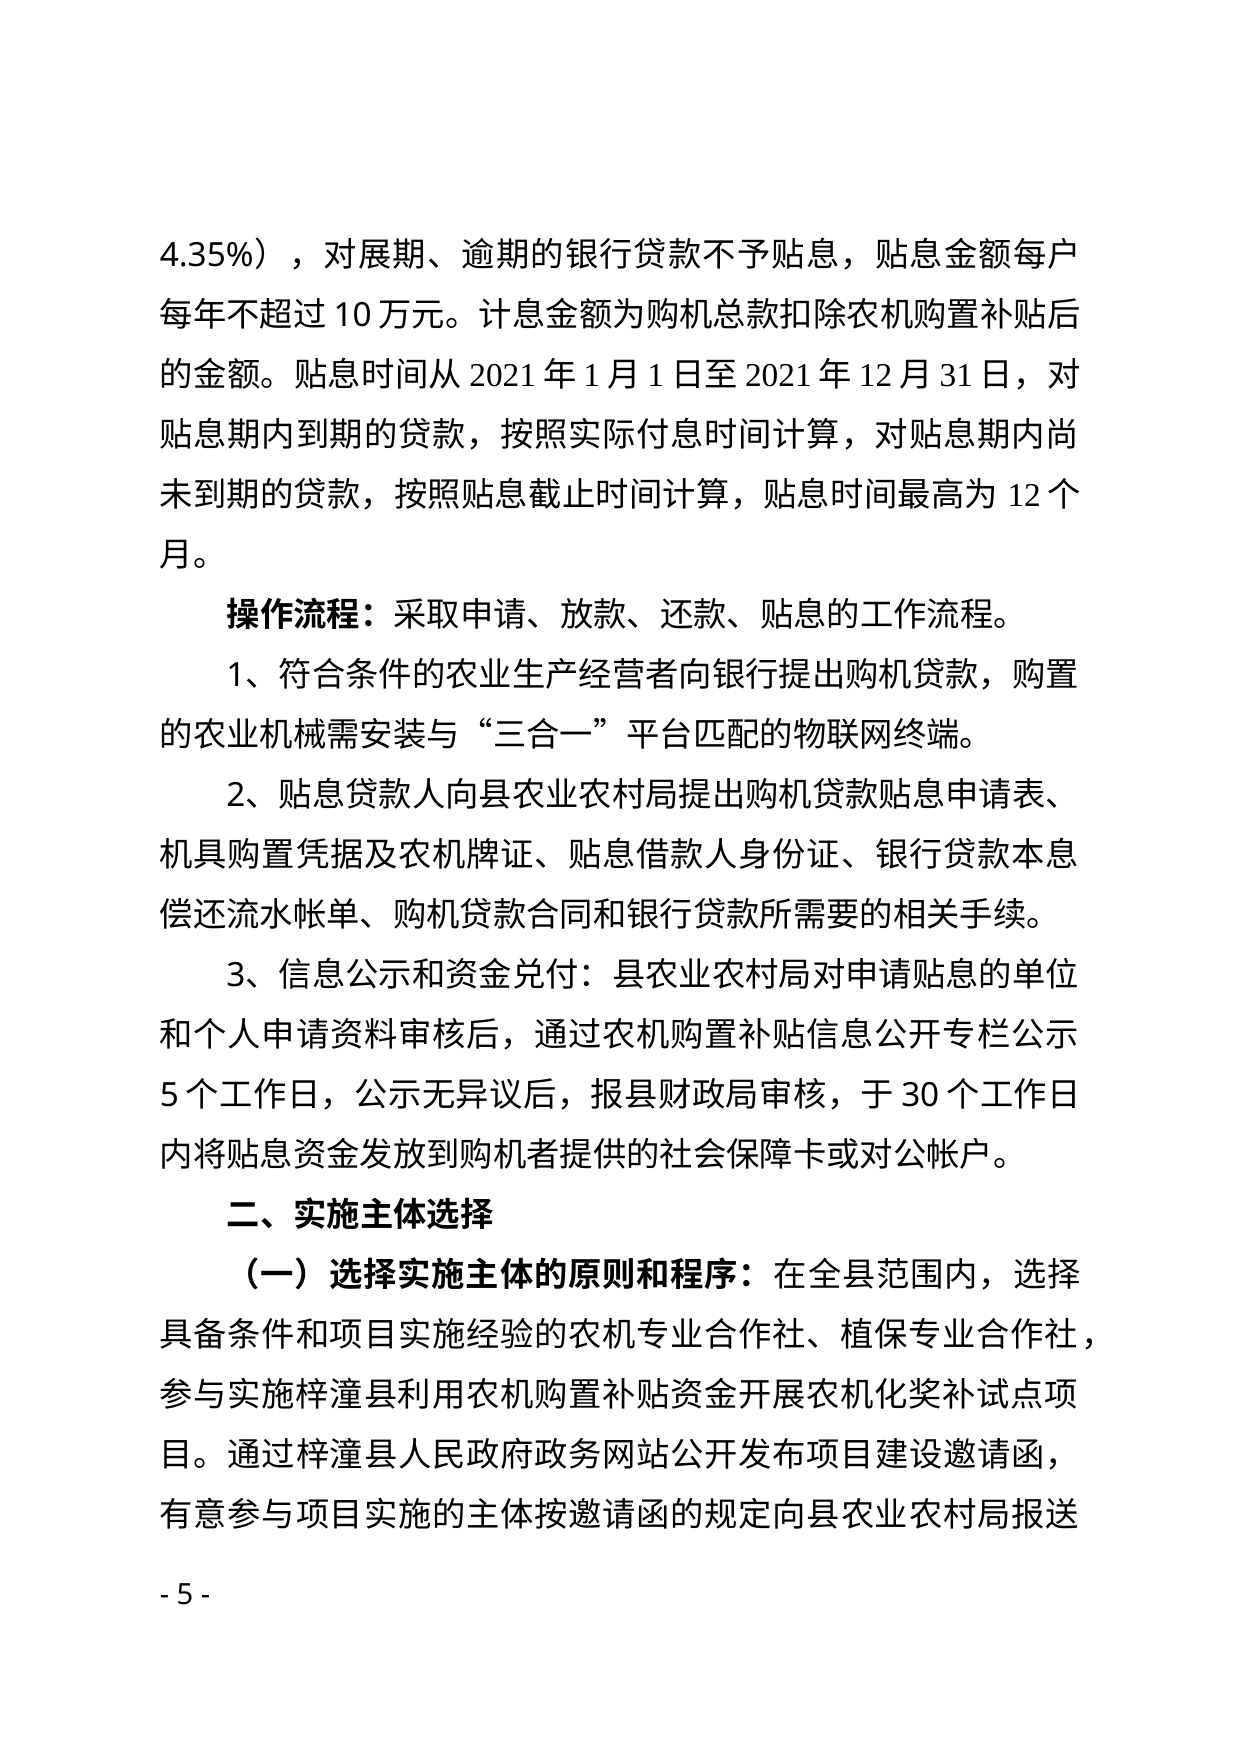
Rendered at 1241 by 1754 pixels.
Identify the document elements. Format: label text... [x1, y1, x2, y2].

text 3、信息公示和资金兑付：县农业农村局对申请贴息的单位和个人申请资料审核后，通过农机购置补贴信息公开专栏公示5个工作日，公示无异议后，报县财政局审核，于30个工作日内将贴息资金发放到购机者提供的社会保障卡或对公帐户。 [159, 938, 1081, 1178]
text 1、符合条件的农业生产经营者向银行提出购机贷款，购置的农业机械需安装与“三合一”平台匹配的物联网终端。 [159, 638, 1081, 758]
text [159, 1238, 1081, 1538]
text 操作流程：采取申请、放款、还款、贴息的工作流程。 [159, 578, 1081, 638]
text 二、实施主体选择 [159, 1178, 1081, 1238]
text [159, 218, 1081, 578]
text 2、贴息贷款人向县农业农村局提出购机贷款贴息申请表、机具购置凭据及农机牌证、贴息借款人身份证、银行贷款本息偿还流水帐单、购机贷款合同和银行贷款所需要的相关手续。 [159, 758, 1081, 938]
